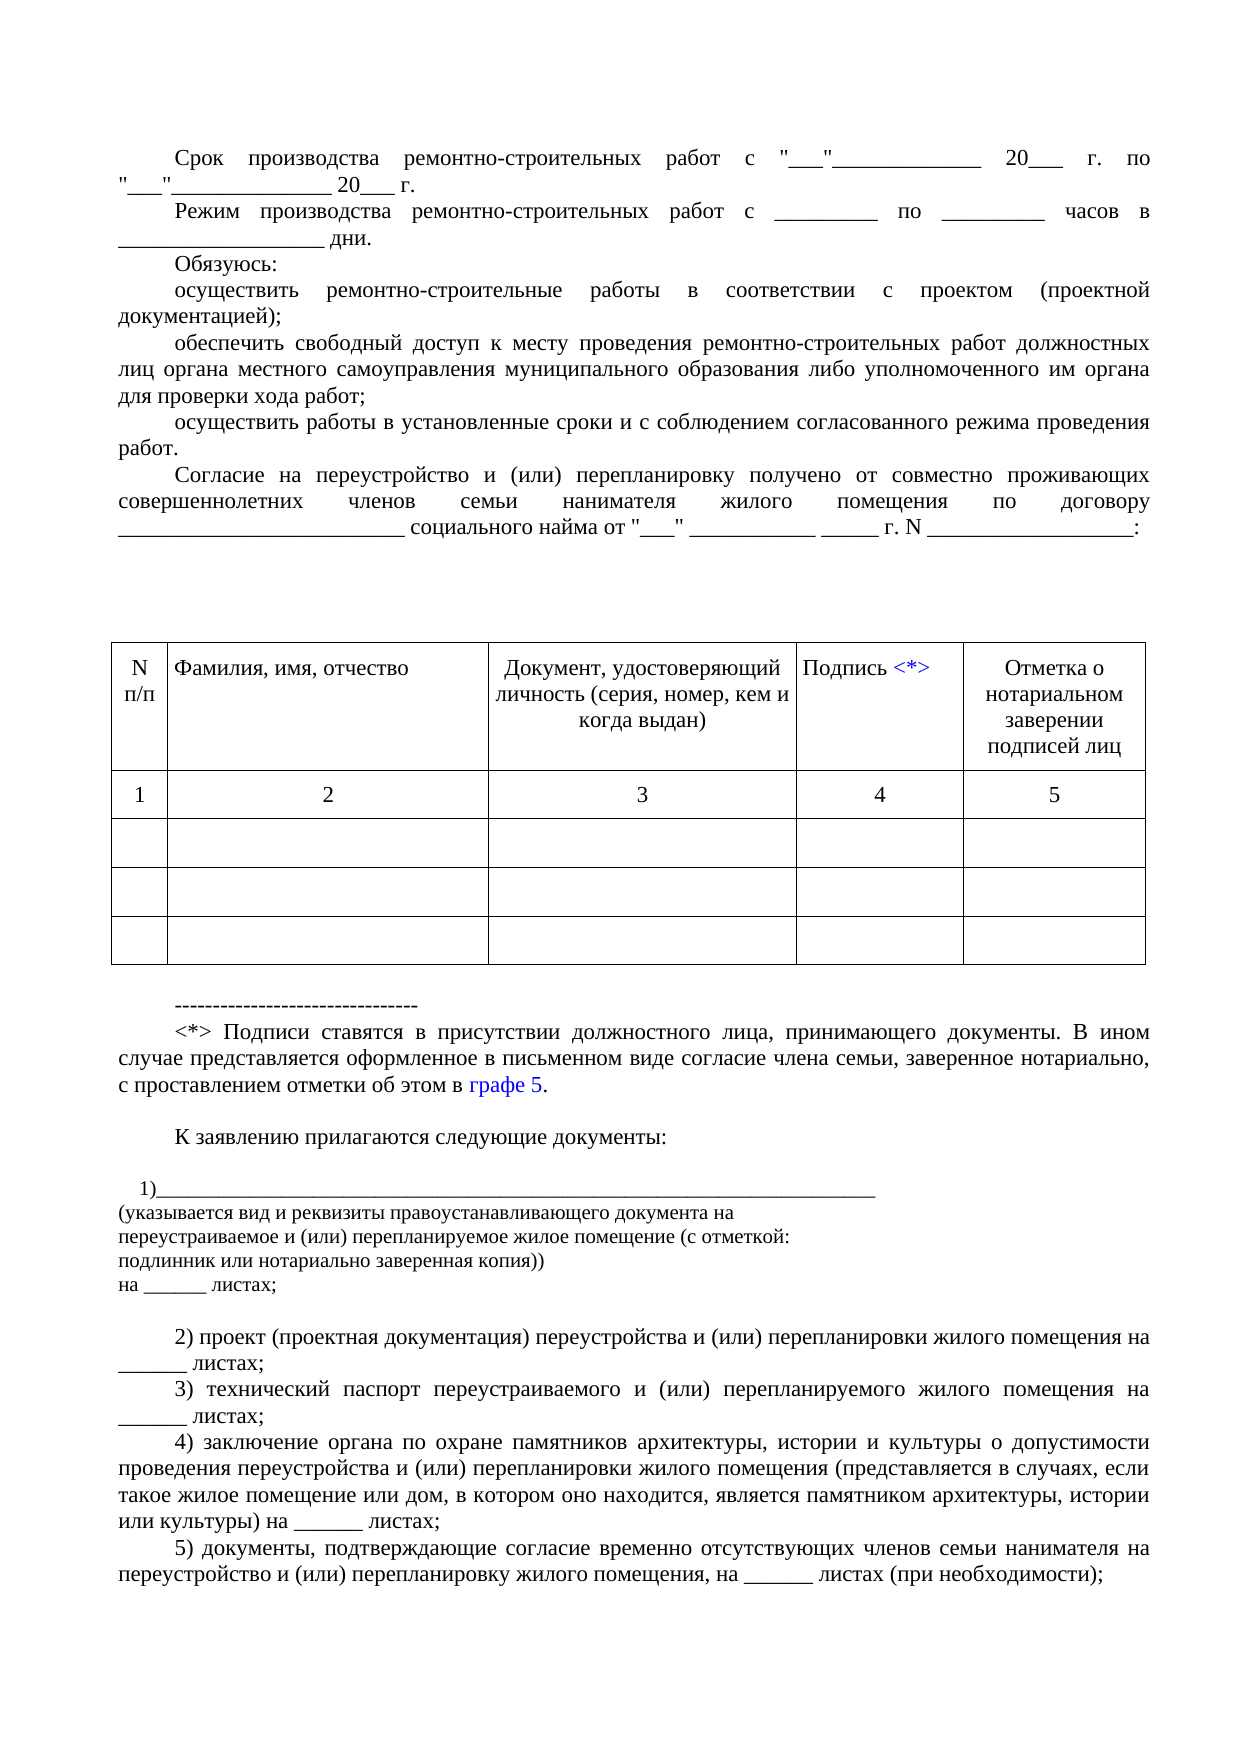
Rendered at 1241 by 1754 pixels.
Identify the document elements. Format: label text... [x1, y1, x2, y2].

text Режим производства ремонтно-строительных работ с _________ по _________ часов в __________________ дни. [118, 197, 1152, 250]
text Обязуюсь: [118, 250, 1152, 276]
text 5) документы, подтверждающие согласие временно отсутствующих членов семьи нанимателя на переустройство и (или) перепланировку жилого помещения, на ______ листах (при необходимости); [118, 1533, 1152, 1586]
text Согласие на переустройство и (или) перепланировку получено от совместно проживающих совершеннолетних членов семьи нанимателя жилого помещения по договору _________________________ социального найма от "___" ___________ _____ г. N __________________: [118, 461, 1152, 540]
table_cell [489, 868, 796, 916]
table_cell [489, 819, 796, 867]
table_header N п/п [112, 643, 167, 769]
text (указывается вид и реквизиты правоустанавливающего документа на [118, 1200, 1152, 1224]
table_cell [797, 917, 963, 964]
table_cell [964, 819, 1145, 867]
table_header Подпись <*> [797, 643, 963, 769]
text переустраиваемое и (или) перепланируемое жилое помещение (с отметкой: [118, 1224, 1152, 1248]
text 4) заключение органа по охране памятников архитектуры, истории и культуры о допустимости проведения переустройства и (или) перепланировки жилого помещения (представляется в случаях, если такое жилое помещение или дом, в котором оно находится, является памятником архитектуры, истории или культуры) на ______ листах; [118, 1428, 1152, 1533]
text 2) проект (проектная документация) переустройства и (или) перепланировки жилого помещения на ______ листах; [118, 1323, 1152, 1375]
table_cell [964, 868, 1145, 916]
table_cell [797, 868, 963, 916]
text К заявлению прилагаются следующие документы: [118, 1123, 1152, 1150]
text -------------------------------- [118, 992, 1152, 1018]
table_cell [489, 917, 796, 964]
table_cell [168, 868, 488, 916]
table_cell 2 [168, 771, 488, 818]
text на ______ листах; [118, 1272, 1152, 1296]
table_header Отметка о нотариальном заверении подписей лиц [964, 643, 1145, 769]
text обеспечить свободный доступ к месту проведения ремонтно-строительных работ должностных лиц органа местного самоуправления муниципального образования либо уполномоченного им органа для проверки хода работ; [118, 329, 1152, 408]
table_cell 3 [489, 771, 796, 818]
table_cell [112, 819, 167, 867]
text осуществить работы в установленные сроки и с соблюдением согласованного режима проведения работ. [118, 408, 1152, 461]
text <*> Подписи ставятся в присутствии должностного лица, принимающего документы. В ином случае представляется оформленное в письменном виде согласие члена семьи, заверенное нотариально, с проставлением отметки об этом в графе 5. [118, 1018, 1152, 1097]
table_cell [112, 917, 167, 964]
text Срок производства ремонтно-строительных работ с "___"_____________ 20___ г. по "___"______________ 20___ г. [118, 144, 1152, 197]
table_cell 4 [797, 771, 963, 818]
table_cell [112, 868, 167, 916]
table_cell 5 [964, 771, 1145, 818]
table_cell [964, 917, 1145, 964]
table_header Документ, удостоверяющий личность (серия, номер, кем и когда выдан) [489, 643, 796, 769]
text 1)_____________________________________________________________________ [118, 1176, 1152, 1200]
table_header Фамилия, имя, отчество [168, 643, 488, 769]
table_cell [797, 819, 963, 867]
text 3) технический паспорт переустраиваемого и (или) перепланируемого жилого помещения на ______ листах; [118, 1375, 1152, 1428]
table_cell [168, 917, 488, 964]
table_cell 1 [112, 771, 167, 818]
text подлинник или нотариально заверенная копия)) [118, 1248, 1152, 1272]
text осуществить ремонтно-строительные работы в соответствии с проектом (проектной документацией); [118, 276, 1152, 329]
table_cell [168, 819, 488, 867]
